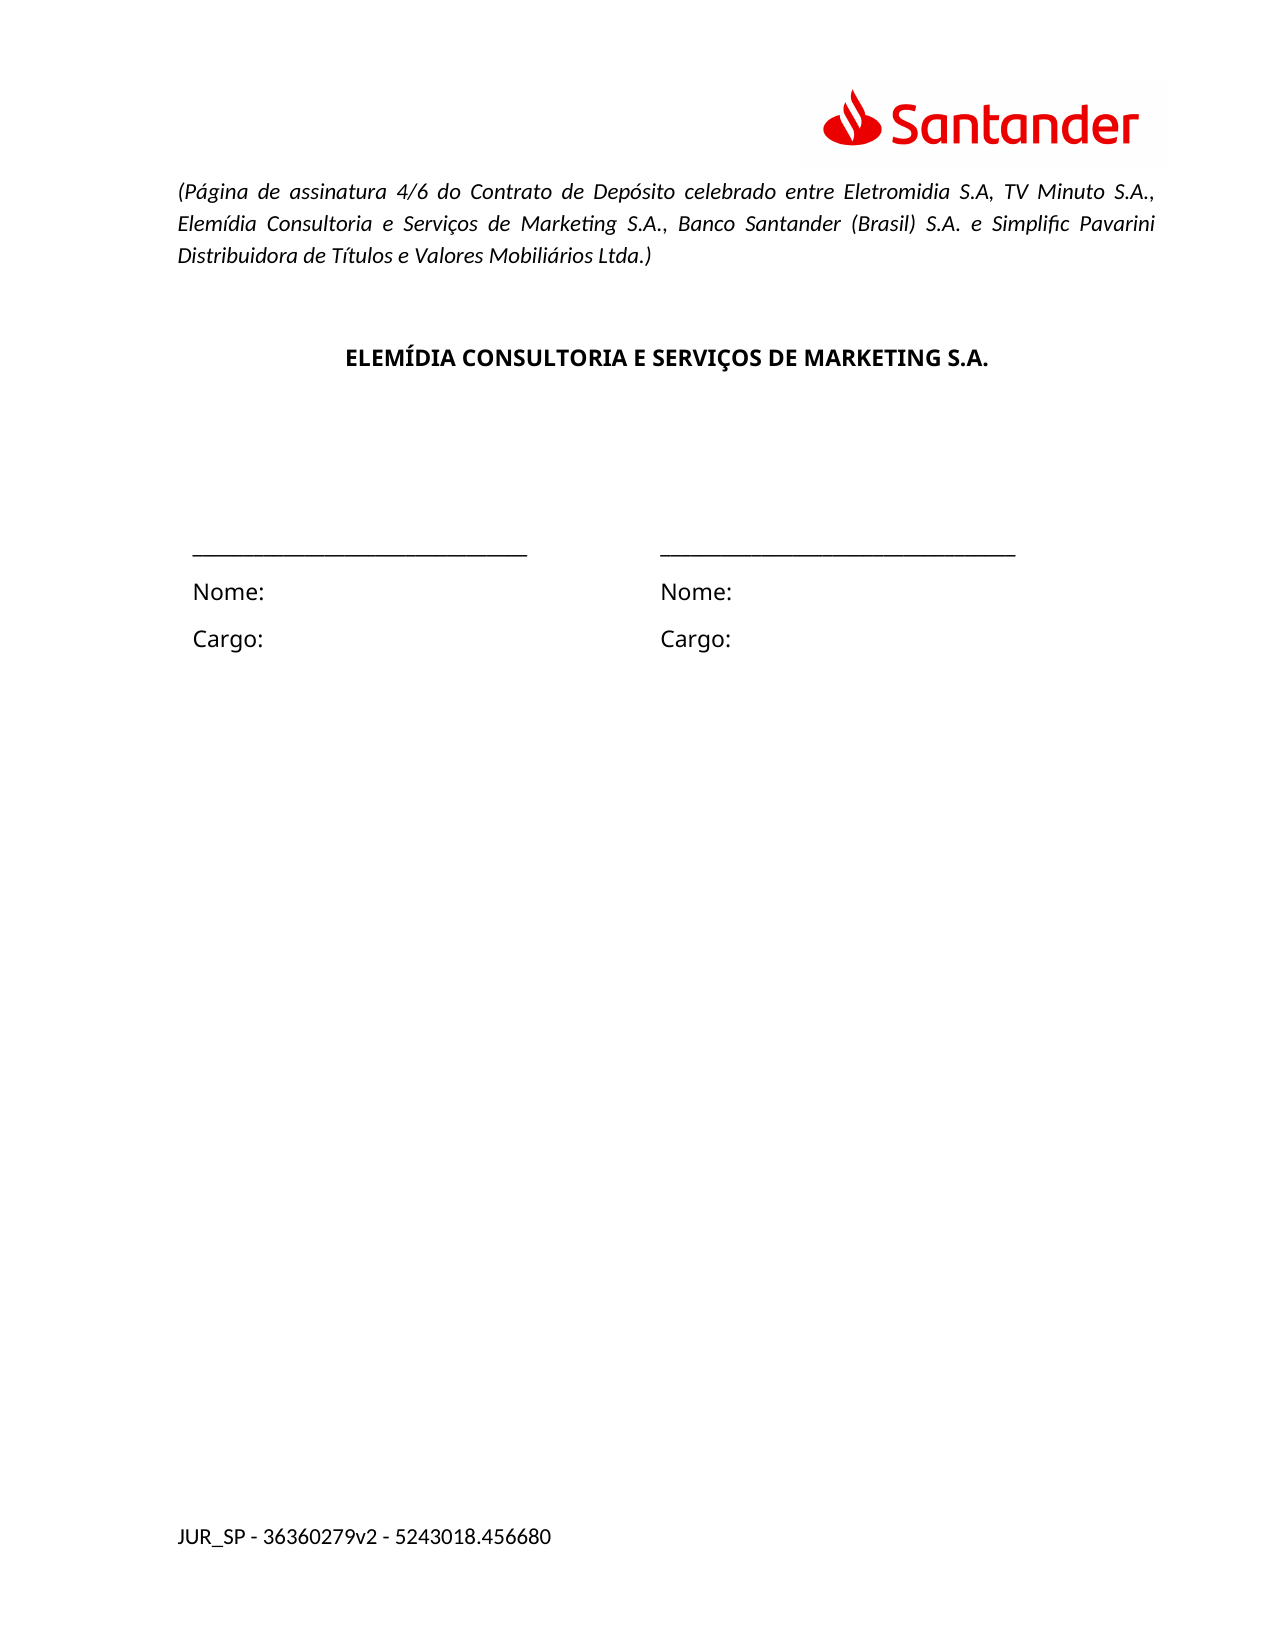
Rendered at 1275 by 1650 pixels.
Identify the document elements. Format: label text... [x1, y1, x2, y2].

text (Página de assinatura 4/6 do Contrato de Depósito celebrado entre Eletromidia S.A, TV Minuto S.A., Elemídia Consultoria e Serviços de Marketing S.A., Banco Santander (Brasil) S.A. e Simplific Pavarini Distribuidora de Títulos e Valores Mobiliários Ltda.) [177, 177, 1157, 269]
text ELEMÍDIA CONSULTORIA E SERVIÇOS DE MARKETING S.A. [177, 341, 1157, 373]
picture [798, 75, 1168, 166]
table_header ___________________________________ Nome: Cargo: [653, 529, 1149, 667]
table_header _________________________________ Nome: Cargo: [185, 529, 653, 667]
